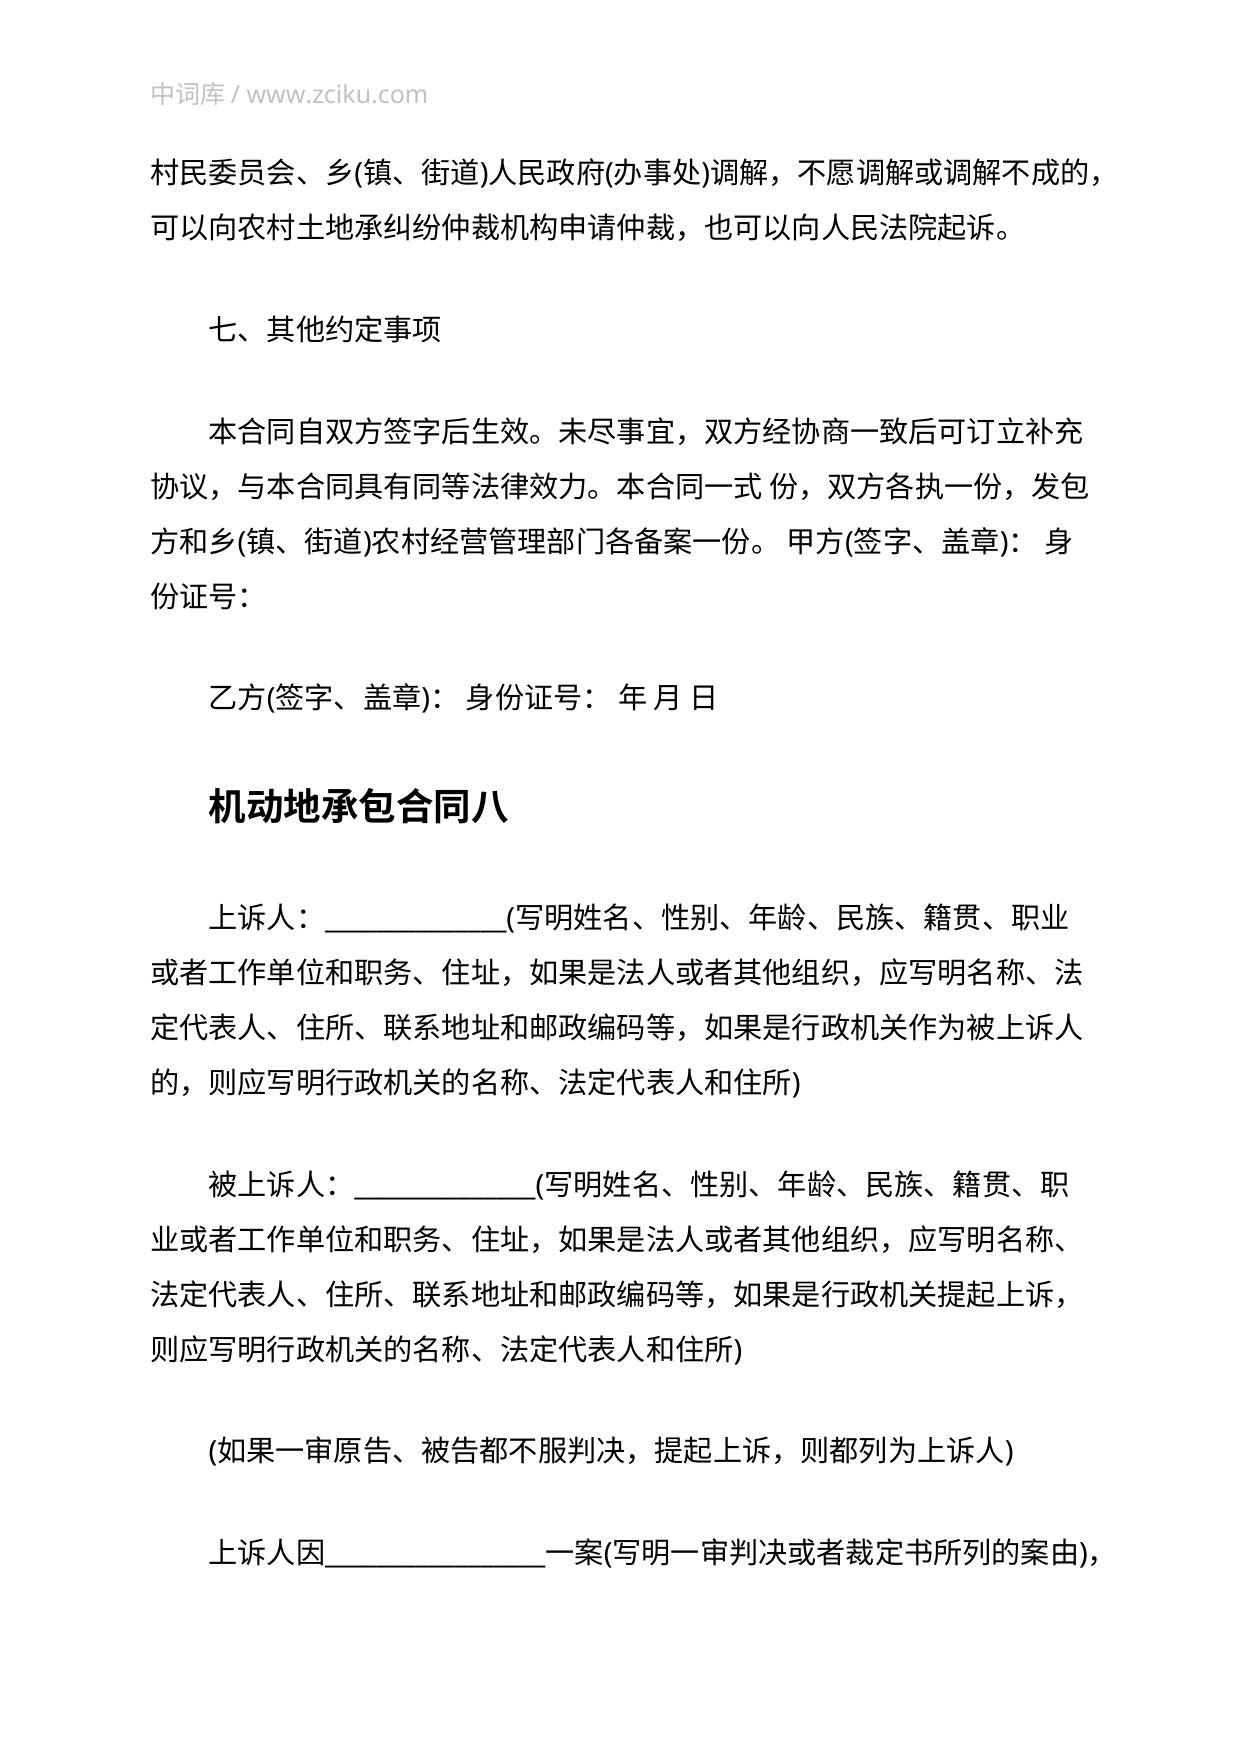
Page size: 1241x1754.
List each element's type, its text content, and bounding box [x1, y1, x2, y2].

text 被上诉人：______________(写明姓名、性别、年龄、民族、籍贯、职业或者工作单位和职务、住址，如果是法人或者其他组织，应写明名称、法定代表人、住所、联系地址和邮政编码等，如果是行政机关提起上诉，则应写明行政机关的名称、法定代表人和住所) [150, 1161, 1090, 1368]
text 上诉人：______________(写明姓名、性别、年龄、民族、籍贯、职业或者工作单位和职务、住址，如果是法人或者其他组织，应写明名称、法定代表人、住所、联系地址和邮政编码等，如果是行政机关作为被上诉人的，则应写明行政机关的名称、法定代表人和住所) [150, 894, 1090, 1102]
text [150, 1530, 1090, 1572]
text 七、其他约定事项 [150, 307, 1090, 349]
text 乙方(签字、盖章)： 身份证号： 年 月 日 [150, 675, 1090, 717]
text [150, 150, 1090, 247]
text 机动地承包合同八 [150, 777, 1090, 831]
text 本合同自双方签字后生效。未尽事宜，双方经协商一致后可订立补充协议，与本合同具有同等法律效力。本合同一式 份，双方各执一份，发包方和乡(镇、街道)农村经营管理部门各备案一份。 甲方(签字、盖章)： 身份证号： [150, 408, 1090, 616]
text (如果一审原告、被告都不服判决，提起上诉，则都列为上诉人) [150, 1428, 1090, 1470]
